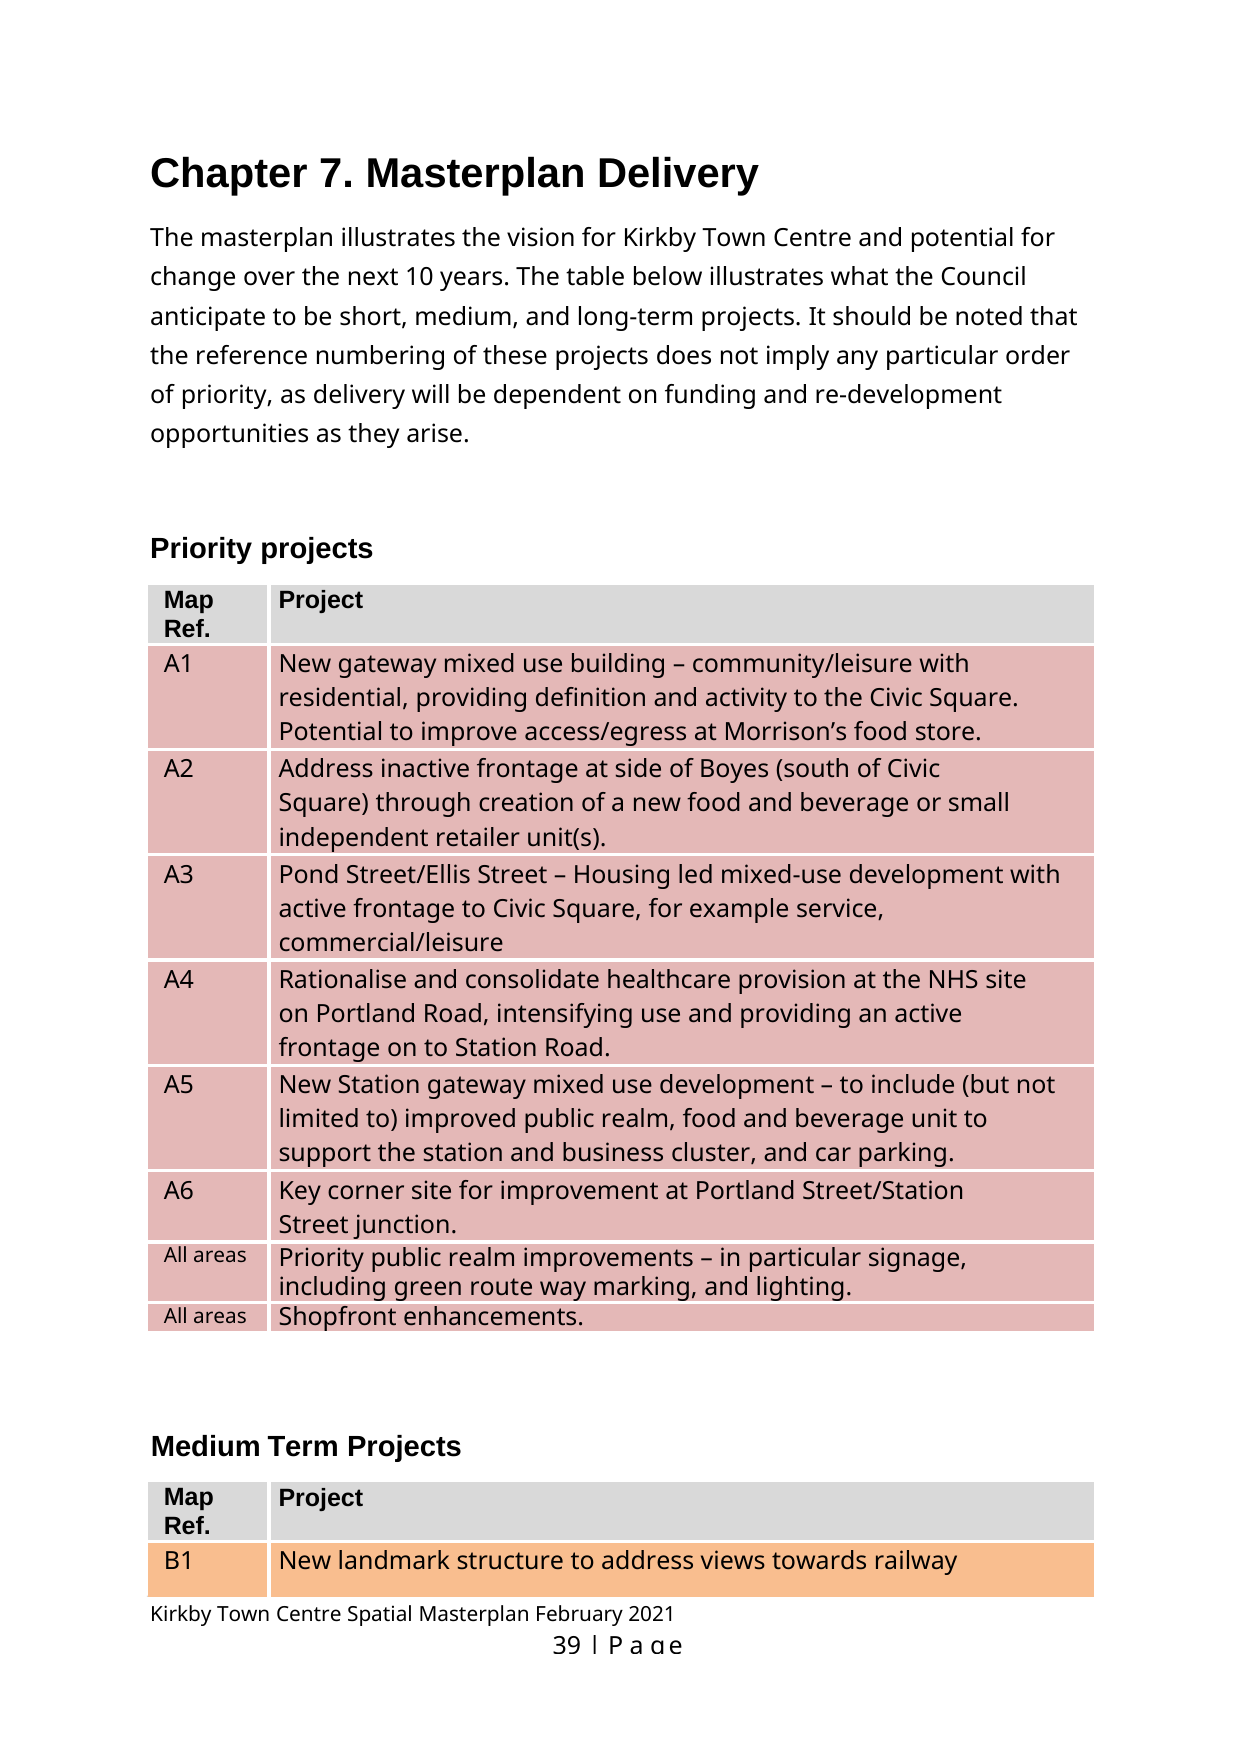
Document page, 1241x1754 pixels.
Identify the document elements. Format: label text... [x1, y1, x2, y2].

table_cell Term Projects [271, 1331, 1094, 1482]
table_cell A2 [148, 751, 267, 853]
table_cell A5 [148, 1067, 267, 1169]
table_cell Shopfront enhancements. [271, 1304, 1094, 1331]
table_header Project [271, 585, 1094, 643]
table_cell New Station gateway mixed use development – to include (but not limited to) improved public realm, food and beverage unit to support the station and business cluster, and car parking. [271, 1067, 1094, 1169]
table_cell New gateway mixed use building – community/leisure with residential, providing definition and activity to the Civic Square. Potential to improve access/egress at Morrison’s food store. [271, 646, 1094, 748]
text The masterplan illustrates the vision for Kirkby Town Centre and potential for change over the next 10 years. The table below illustrates what the Council anticipate to be short, medium, and long-term projects. It should be noted that the reference numbering of these projects does not imply any particular order of priority, as delivery will be dependent on funding and re-development opportunities as they arise. [150, 220, 1087, 450]
table_header Map Ref. [148, 585, 267, 643]
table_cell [271, 1543, 1094, 1597]
table_cell A6 [148, 1172, 267, 1240]
table_cell A3 [148, 856, 267, 958]
table_cell Key corner site for improvement at Portland Street/Station Street junction. [271, 1172, 1094, 1240]
subtitle Priority projects [150, 531, 1105, 565]
table_cell Pond Street/Ellis Street – Housing led mixed-use development with active frontage to Civic Square, for example service, commercial/leisure [271, 856, 1094, 958]
table_cell B1 [148, 1543, 267, 1597]
table_cell Rationalise and consolidate healthcare provision at the NHS site on Portland Road, intensifying use and providing an active frontage on to Station Road. [271, 962, 1094, 1064]
table_cell All areas [148, 1244, 267, 1301]
table_cell All areas [148, 1304, 267, 1331]
table_cell Map Ref. [148, 1482, 267, 1540]
subtitle Chapter 7. Masterplan Delivery [150, 148, 1105, 196]
table_cell Project [271, 1482, 1094, 1540]
table_cell A4 [148, 962, 267, 1064]
table_cell Address inactive frontage at side of Boyes (south of Civic Square) through creation of a new food and beverage or small independent retailer unit(s). [271, 751, 1094, 853]
table_cell A1 [148, 646, 267, 748]
table_cell Priority public realm improvements – in particular signage, including green route way marking, and lighting. [271, 1244, 1094, 1301]
table_cell Medium [148, 1331, 267, 1482]
